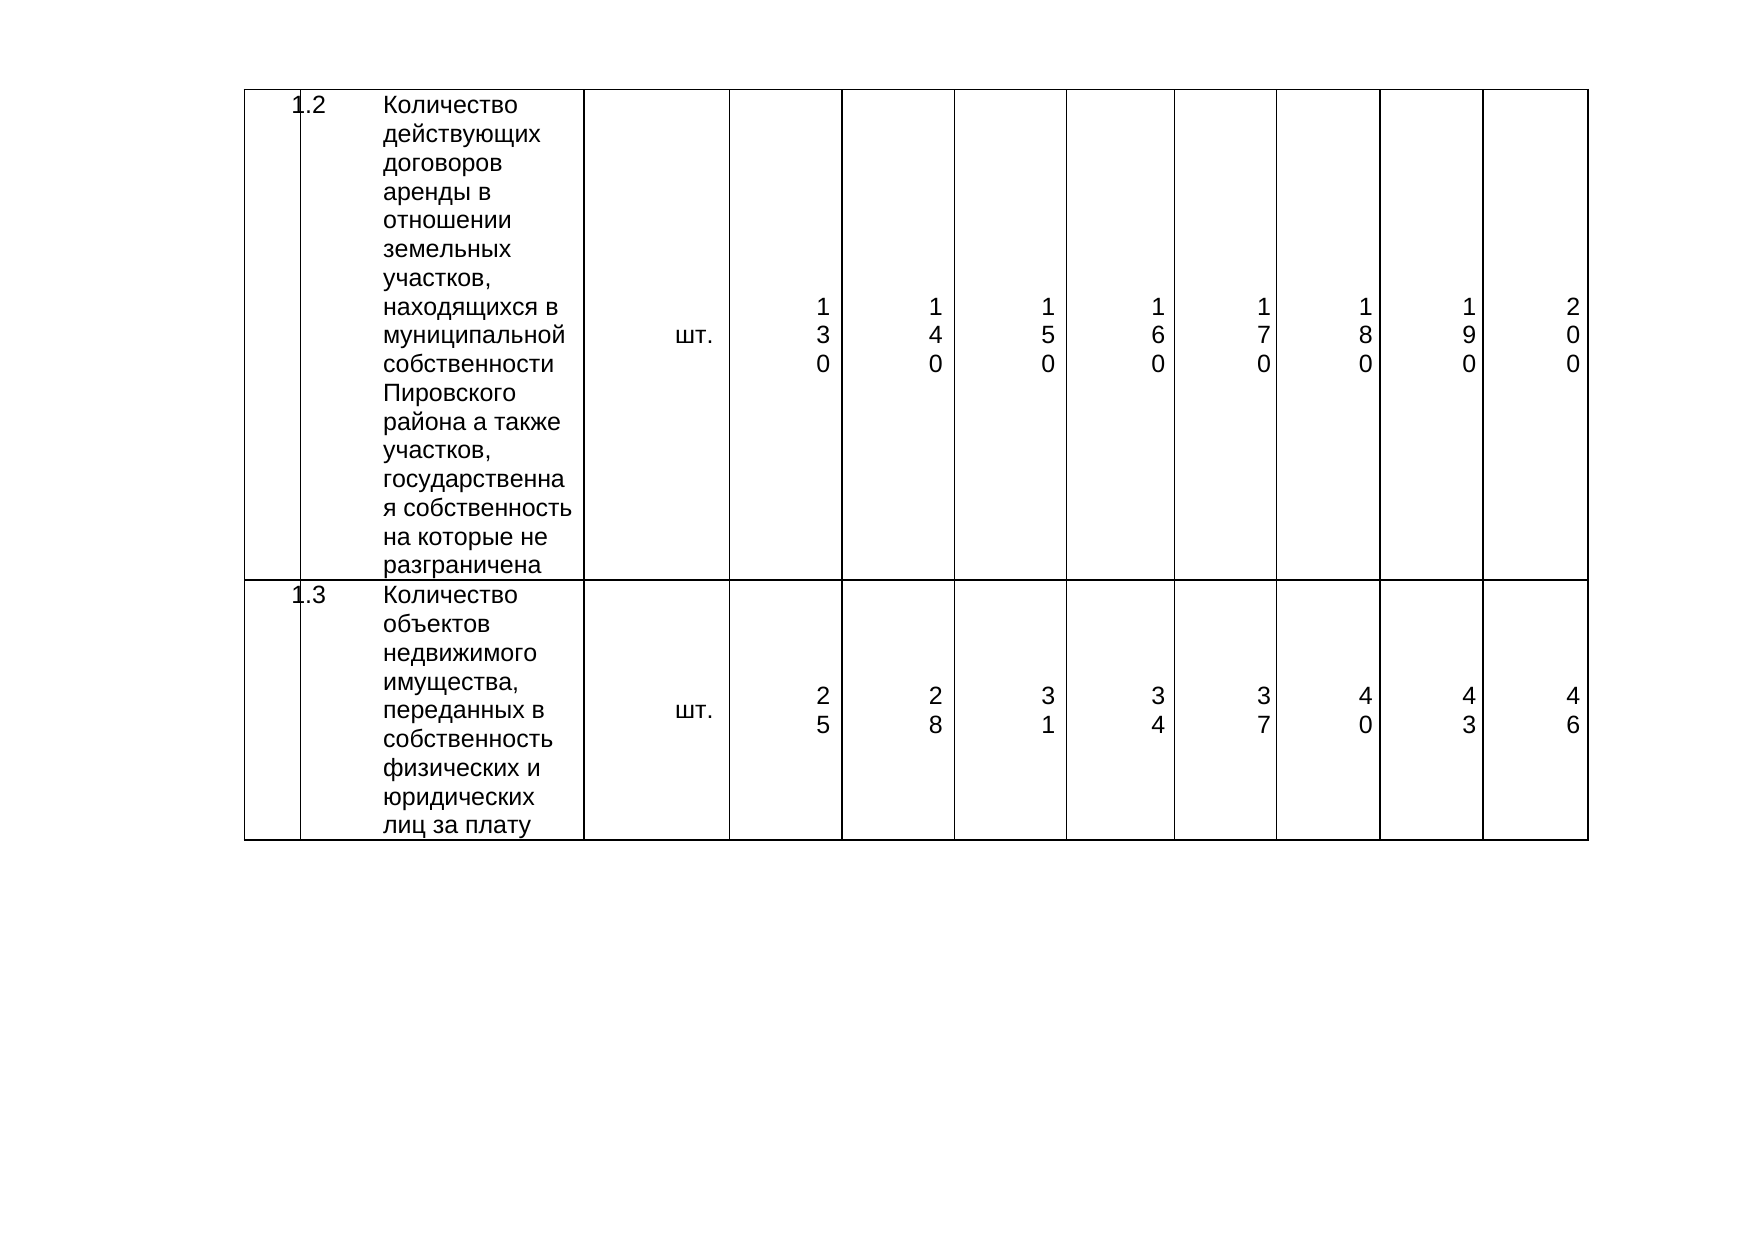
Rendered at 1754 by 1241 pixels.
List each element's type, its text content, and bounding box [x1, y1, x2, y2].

table_cell 37 [1175, 581, 1276, 839]
table_cell Количество действующих договоров аренды в отношении земельных участков, находящихся в муниципальной собственности Пировского района а также участков, государственная собственность на которые не разграничена [301, 90, 583, 579]
table_cell 160 [1067, 90, 1174, 579]
table_cell шт. [585, 90, 729, 579]
table_cell 43 [1381, 581, 1482, 839]
table_cell 200 [1484, 90, 1587, 579]
table_cell 130 [730, 90, 841, 579]
table_cell 31 [955, 581, 1066, 839]
table_cell 150 [955, 90, 1066, 579]
table_cell Количество объектов недвижимого имущества, переданных в собственность физических и юридических лиц за плату [301, 581, 583, 839]
table_cell 34 [1067, 581, 1174, 839]
table_cell 46 [1484, 581, 1587, 839]
table_cell 25 [730, 581, 841, 839]
table_cell 40 [1277, 581, 1379, 839]
table_cell 140 [843, 90, 954, 579]
table_cell шт. [585, 581, 729, 839]
table_cell 190 [1381, 90, 1482, 579]
table_cell 170 [1175, 90, 1276, 579]
table_cell 180 [1277, 90, 1379, 579]
table_cell 1.3 [245, 581, 300, 839]
table_cell 1.2 [245, 90, 300, 579]
table_cell 28 [843, 581, 954, 839]
